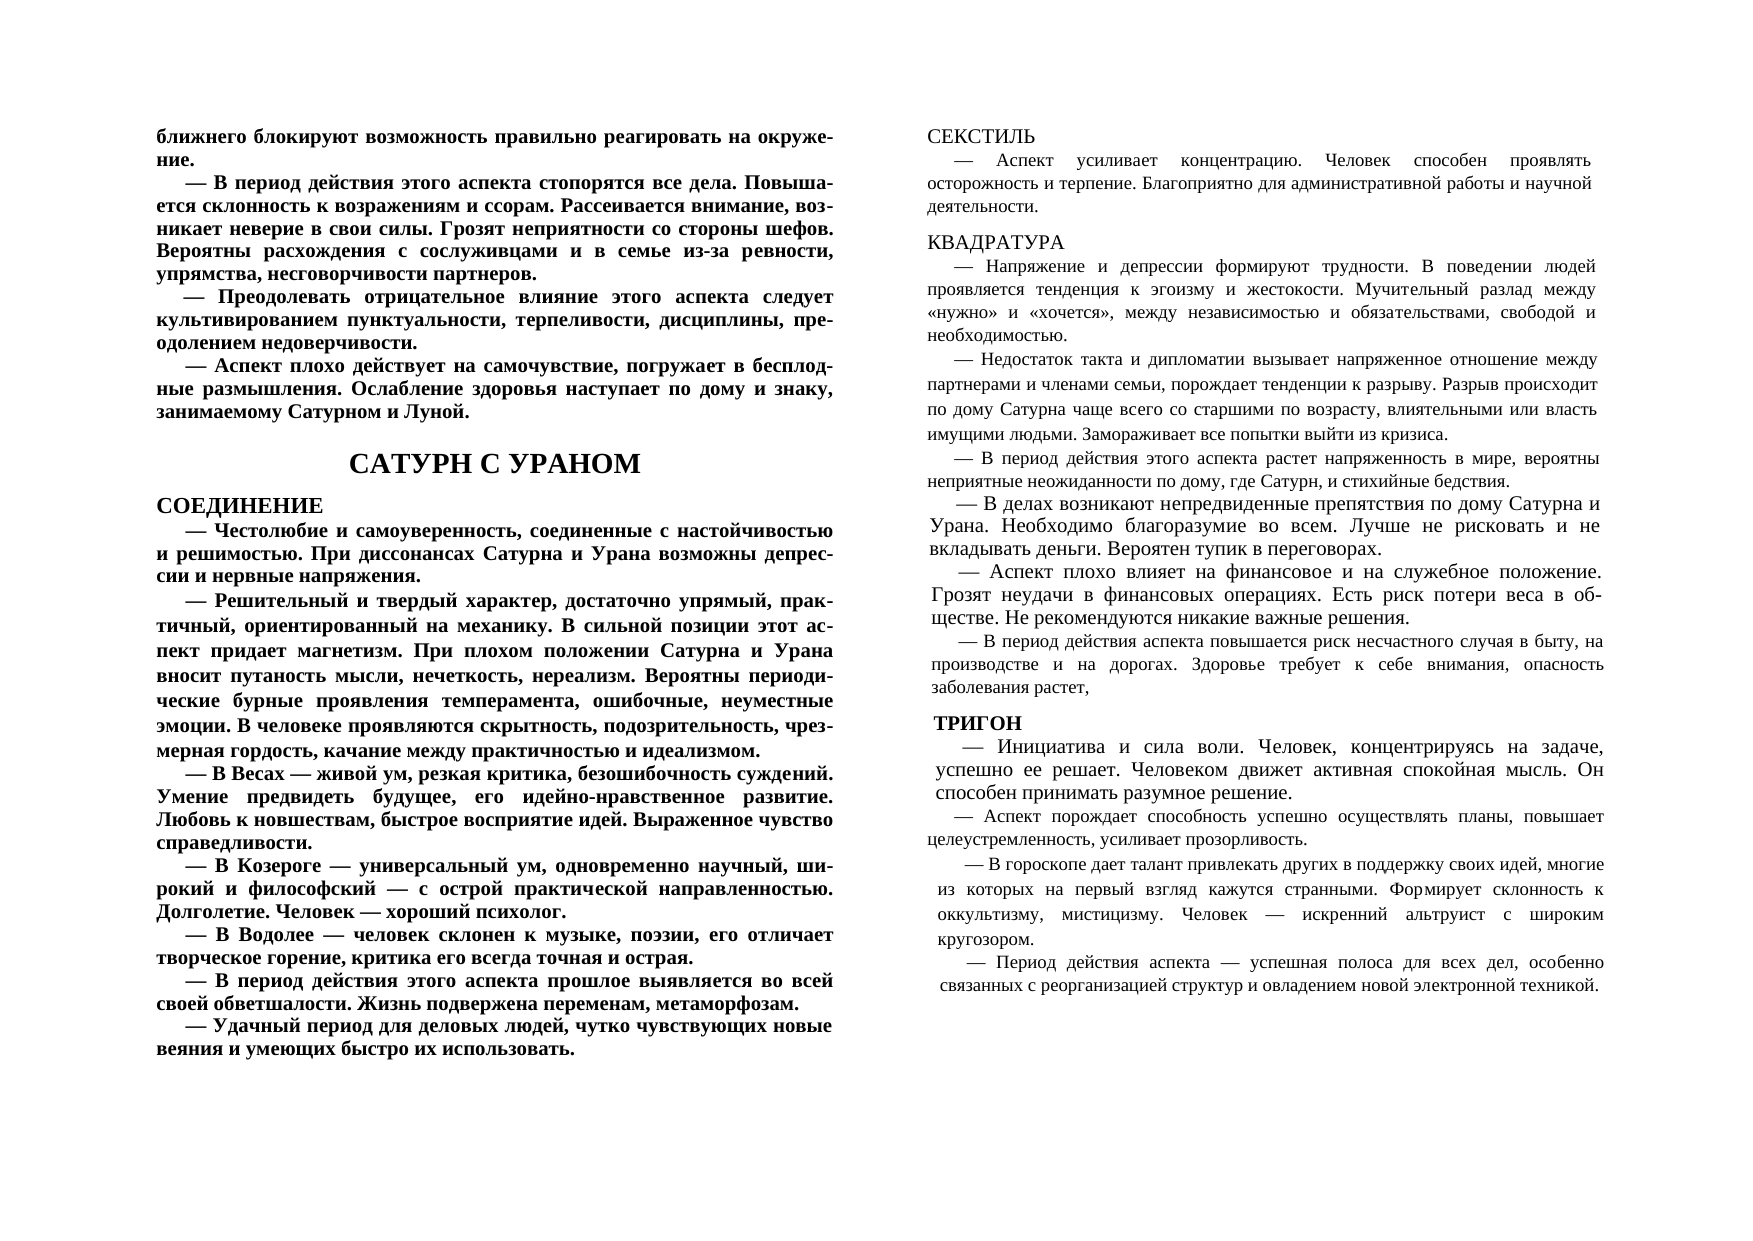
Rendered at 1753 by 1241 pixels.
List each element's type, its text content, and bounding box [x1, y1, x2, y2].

text — Удачный период для деловых людей, чутко чувствующих новые веяния и умеющих быстро их использовать. [156, 1014, 833, 1060]
text САТУРН С УРАНОМ [156, 450, 833, 479]
text — В период действия этого аспекта стопорятся все дела. Повышается склонность к возражениям и ссорам. Рассеивается внимание, возникает неверие в свои силы. Грозят неприятности со стороны шефов. Вероятны расхождения с сослуживцами и в семье из-за ревности, упрямства, несговорчивости партнеров. [156, 171, 833, 285]
text КВАДРАТУРА [927, 231, 1604, 254]
text — Честолюбие и самоуверенность, соединенные с настойчивостью и решимостью. При диссонансах Сатурна и Урана возможны депрессии и нервные напряжения. [156, 519, 833, 587]
text — В гороскопе дает талант привлекать других в поддержку своих идей, многие из которых на первый взгляд кажутся странными. Формирует склонность к оккультизму, мистицизму. Человек — искренний альтруист с широким кругозором. [937, 850, 1604, 950]
text — Аспект плохо действует на самочувствие, погружает в бесплодные размышления. Ослабление здоровья наступает по дому и знаку, занимаемому Сатурном и Луной. [156, 354, 833, 423]
text — Инициатива и сила воли. Человек, концентрируясь на задаче, успешно ее решает. Человеком движет активная спокойная мысль. Он способен принимать разумное решение. [935, 735, 1604, 804]
text — В делах возникают непредвиденные препятствия по дому Сатурна и Урана. Необходимо благоразумие во всем. Лучше не рисковать и не вкладывать деньги. Вероятен тупик в переговорах. [929, 492, 1600, 560]
text — Напряжение и депрессии формируют трудности. В поведении людей проявляется тенденция к эгоизму и жестокости. Мучительный разлад между «нужно» и «хочется», между независимостью и обязательствами, свободой и необходимостью. [927, 254, 1596, 346]
text СЕКСТИЛЬ [927, 125, 1604, 148]
text — В период действия аспекта повышается риск несчастного случая в быту, на производстве и на дорогах. Здоровье требует к себе внимания, опасность заболевания растет, [931, 629, 1604, 698]
text — Аспект плохо влияет на финансовое и на служебное положение. Грозят неудачи в финансовых операциях. Есть риск потери веса в обществе. Не рекомендуются никакие важные решения. [931, 560, 1602, 629]
text — В Козероге — универсальный ум, одновременно научный, широкий и философский — с острой практической направленностью. Долголетие. Человек — хороший психолог. [156, 854, 833, 923]
text — Период действия аспекта — успешная полоса для всех дел, особенно связанных с реорганизацией структур и овладением новой электронной техникой. [939, 950, 1604, 996]
text — В Водолее — человек склонен к музыке, поэзии, его отличает творческое горение, критика его всегда точная и острая. [156, 923, 833, 969]
text — Аспект порождает способность успешно осуществлять планы, повышает целеустремленность, усиливает прозорливость. [927, 804, 1604, 850]
text — В период действия этого аспекта растет напряженность в мире, вероятны неприятные неожиданности по дому, где Сатурн, и стихийные бедствия. [927, 446, 1600, 492]
text — Недостаток такта и дипломатии вызывает напряженное отношение между партнерами и членами семьи, порождает тенденции к разрыву. Разрыв происходит по дому Сатурна чаще всего со старшими по возрасту, влиятельными или власть имущими людьми. Замораживает все попытки выйти из кризиса. [927, 346, 1598, 446]
text — В период действия этого аспекта прошлое выявляется во всей своей обветшалости. Жизнь подвержена переменам, метаморфозам. [156, 969, 833, 1014]
text ТРИГОН [933, 712, 1604, 735]
text СОЕДИНЕНИЕ [156, 494, 833, 519]
text — Решительный и твердый характер, достаточно упрямый, практичный, ориентированный на механику. В сильной позиции этот аспект придает магнетизм. При плохом положении Сатурна и Урана вносит путаность мысли, нечеткость, нереализм. Вероятны периодические бурные проявления темперамента, ошибочные, неуместные эмоции. В человеке проявляются скрытность, подозрительность, чрезмерная гордость, качание между практичностью и идеализмом. [156, 587, 833, 762]
text ближнего блокируют возможность правильно реагировать на окружение. [156, 125, 833, 171]
text — Аспект усиливает концентрацию. Человек способен проявлять осторожность и терпение. Благоприятно для административной работы и научной деятельности. [927, 148, 1592, 217]
text — Преодолевать отрицательное влияние этого аспекта следует культивированием пунктуальности, терпеливости, дисциплины, преодолением недоверчивости. [156, 285, 833, 354]
text — В Весах — живой ум, резкая критика, безошибочность суждений. Умение предвидеть будущее, его идейно-нравственное развитие. Любовь к новшествам, быстрое восприятие идей. Выраженное чувство справедливости. [156, 762, 833, 854]
